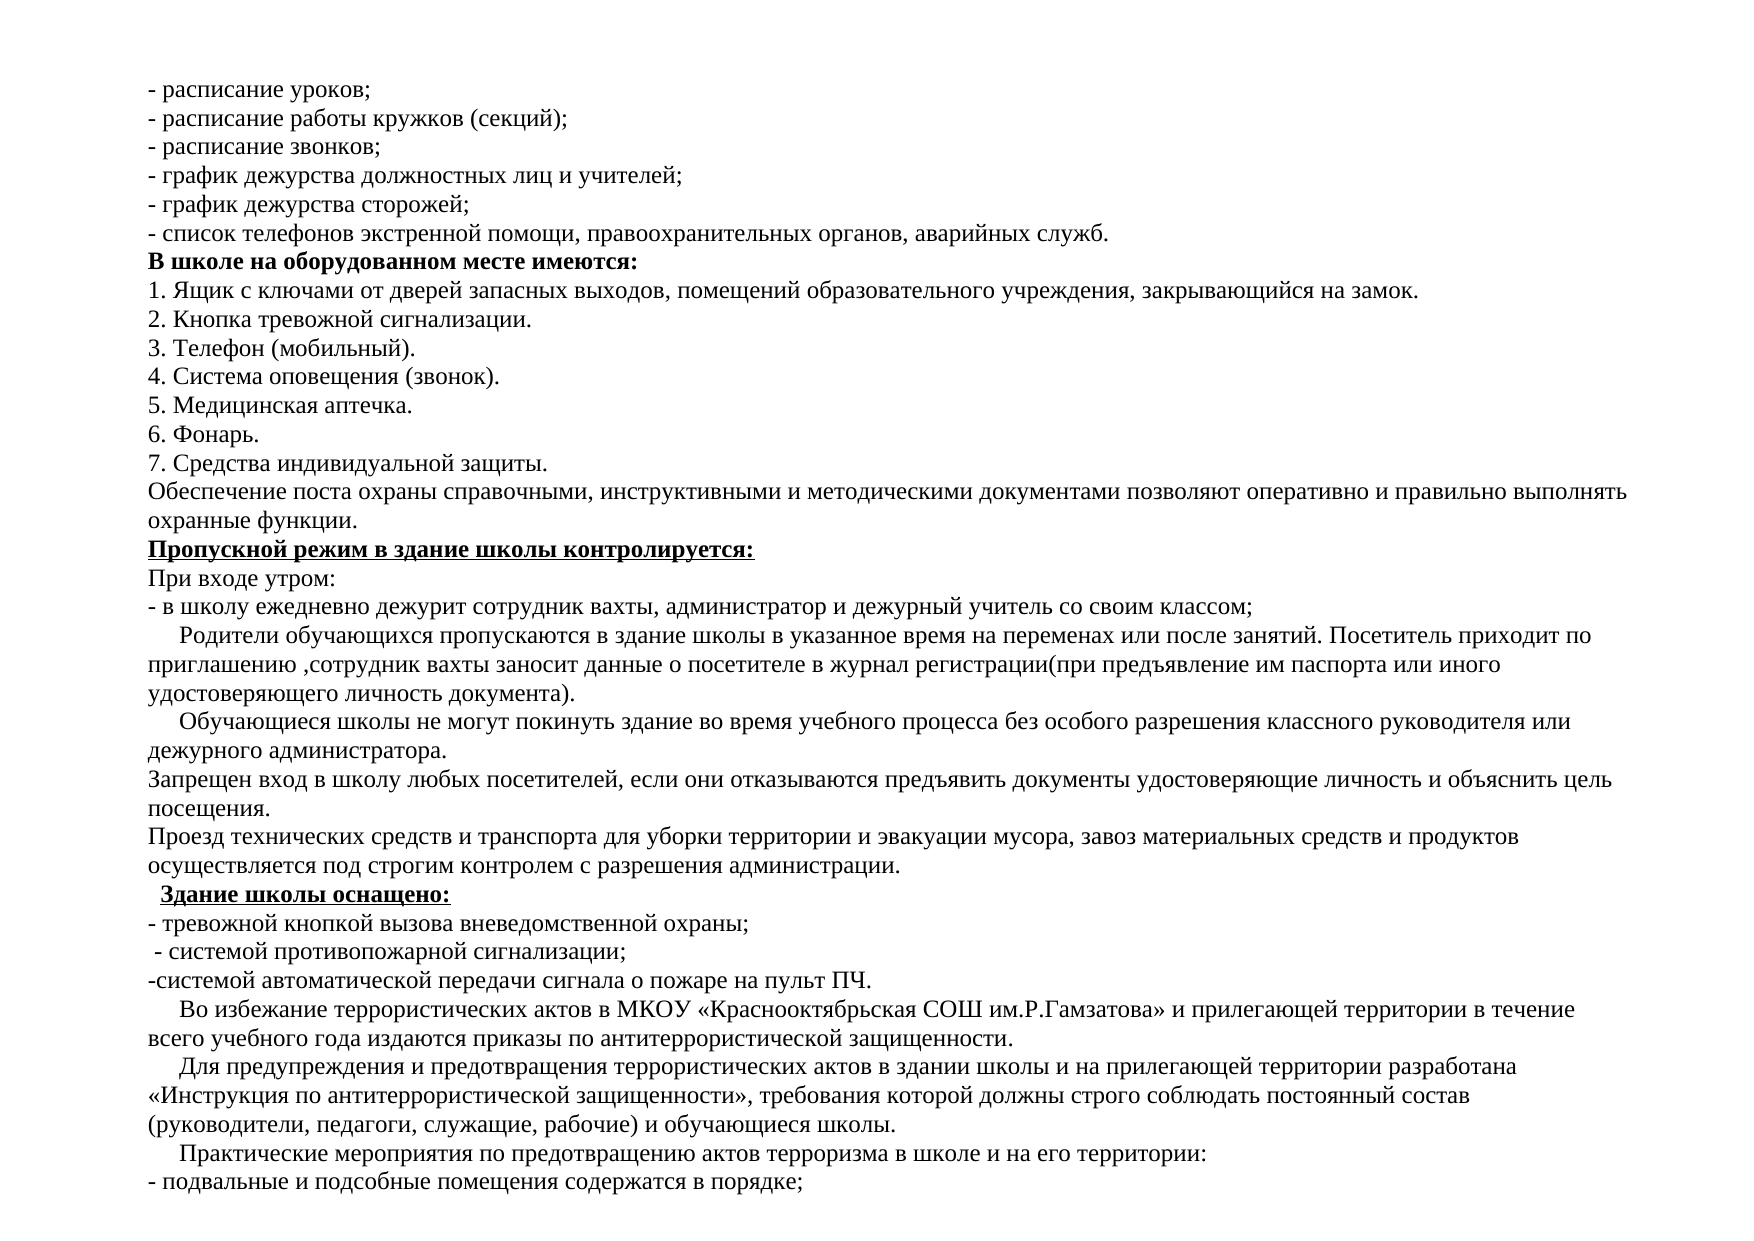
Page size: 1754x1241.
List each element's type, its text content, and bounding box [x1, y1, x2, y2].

text - тревожной кнопкой вызова вневедомственной охраны; [148, 908, 1636, 936]
text Во избежание террористических актов в МКОУ «Краснооктябрьская СОШ им.Р.Гамзатова» и прилегающей территории в течение всего учебного года издаются приказы по антитеррористической защищенности. [148, 994, 1636, 1051]
text 6. Фонарь. [148, 419, 1636, 448]
text - подвальные и подсобные помещения содержатся в порядке; [148, 1166, 1636, 1195]
text Обучающиеся школы не могут покинуть здание во время учебного процесса без особого разрешения классного руководителя или дежурного администратора. [148, 706, 1636, 764]
text - расписание уроков; [148, 74, 1636, 103]
text Практические мероприятия по предотвращению актов терроризма в школе и на его территории: [148, 1138, 1636, 1166]
text Проезд технических средств и транспорта для уборки территории и эвакуации мусора, завоз материальных средств и продуктов осуществляется под строгим контролем с разрешения администрации. [148, 821, 1636, 879]
text 2. Кнопка тревожной сигнализации. [148, 304, 1636, 333]
text - график дежурства должностных лиц и учителей; [148, 160, 1636, 189]
text Пропускной режим в здание школы контролируется: [148, 534, 1636, 563]
text Для предупреждения и предотвращения террористических актов в здании школы и на прилегающей территории разработана «Инструкция по антитеррористической защищенности», требования которой должны строго соблюдать постоянный состав (руководители, педагоги, служащие, рабочие) и обучающиеся школы. [148, 1051, 1636, 1138]
text Родители обучающихся пропускаются в здание школы в указанное время на переменах или после занятий. Посетитель приходит по приглашению ,сотрудник вахты заносит данные о посетителе в журнал регистрации(при предъявление им паспорта или иного удостоверяющего личность документа). [148, 620, 1636, 706]
text Запрещен вход в школу любых посетителей, если они отказываются предъявить документы удостоверяющие личность и объяснить цель посещения. [148, 764, 1636, 821]
text 7. Средства индивидуальной защиты. [148, 448, 1636, 476]
text - список телефонов экстренной помощи, правоохранительных органов, аварийных служб. [148, 218, 1636, 246]
text - график дежурства сторожей; [148, 189, 1636, 218]
text 3. Телефон (мобильный). [148, 333, 1636, 361]
text - системой противопожарной сигнализации; [148, 936, 1636, 965]
text 1. Ящик с ключами от дверей запасных выходов, помещений образовательного учреждения, закрывающийся на замок. [148, 275, 1636, 304]
text Обеспечение поста охраны справочными, инструктивными и методическими документами позволяют оперативно и правильно выполнять охранные функции. [148, 476, 1636, 534]
text Здание школы оснащено: [148, 879, 1636, 908]
text - расписание работы кружков (секций); [148, 103, 1636, 131]
text -системой автоматической передачи сигнала о пожаре на пульт ПЧ. [148, 965, 1636, 994]
text При входе утром: [148, 563, 1636, 591]
text 5. Медицинская аптечка. [148, 390, 1636, 419]
text - в школу ежедневно дежурит сотрудник вахты, администратор и дежурный учитель со своим классом; [148, 591, 1636, 620]
text В школе на оборудованном месте имеются: [148, 246, 1636, 275]
text 4. Система оповещения (звонок). [148, 361, 1636, 390]
text - расписание звонков; [148, 131, 1636, 160]
